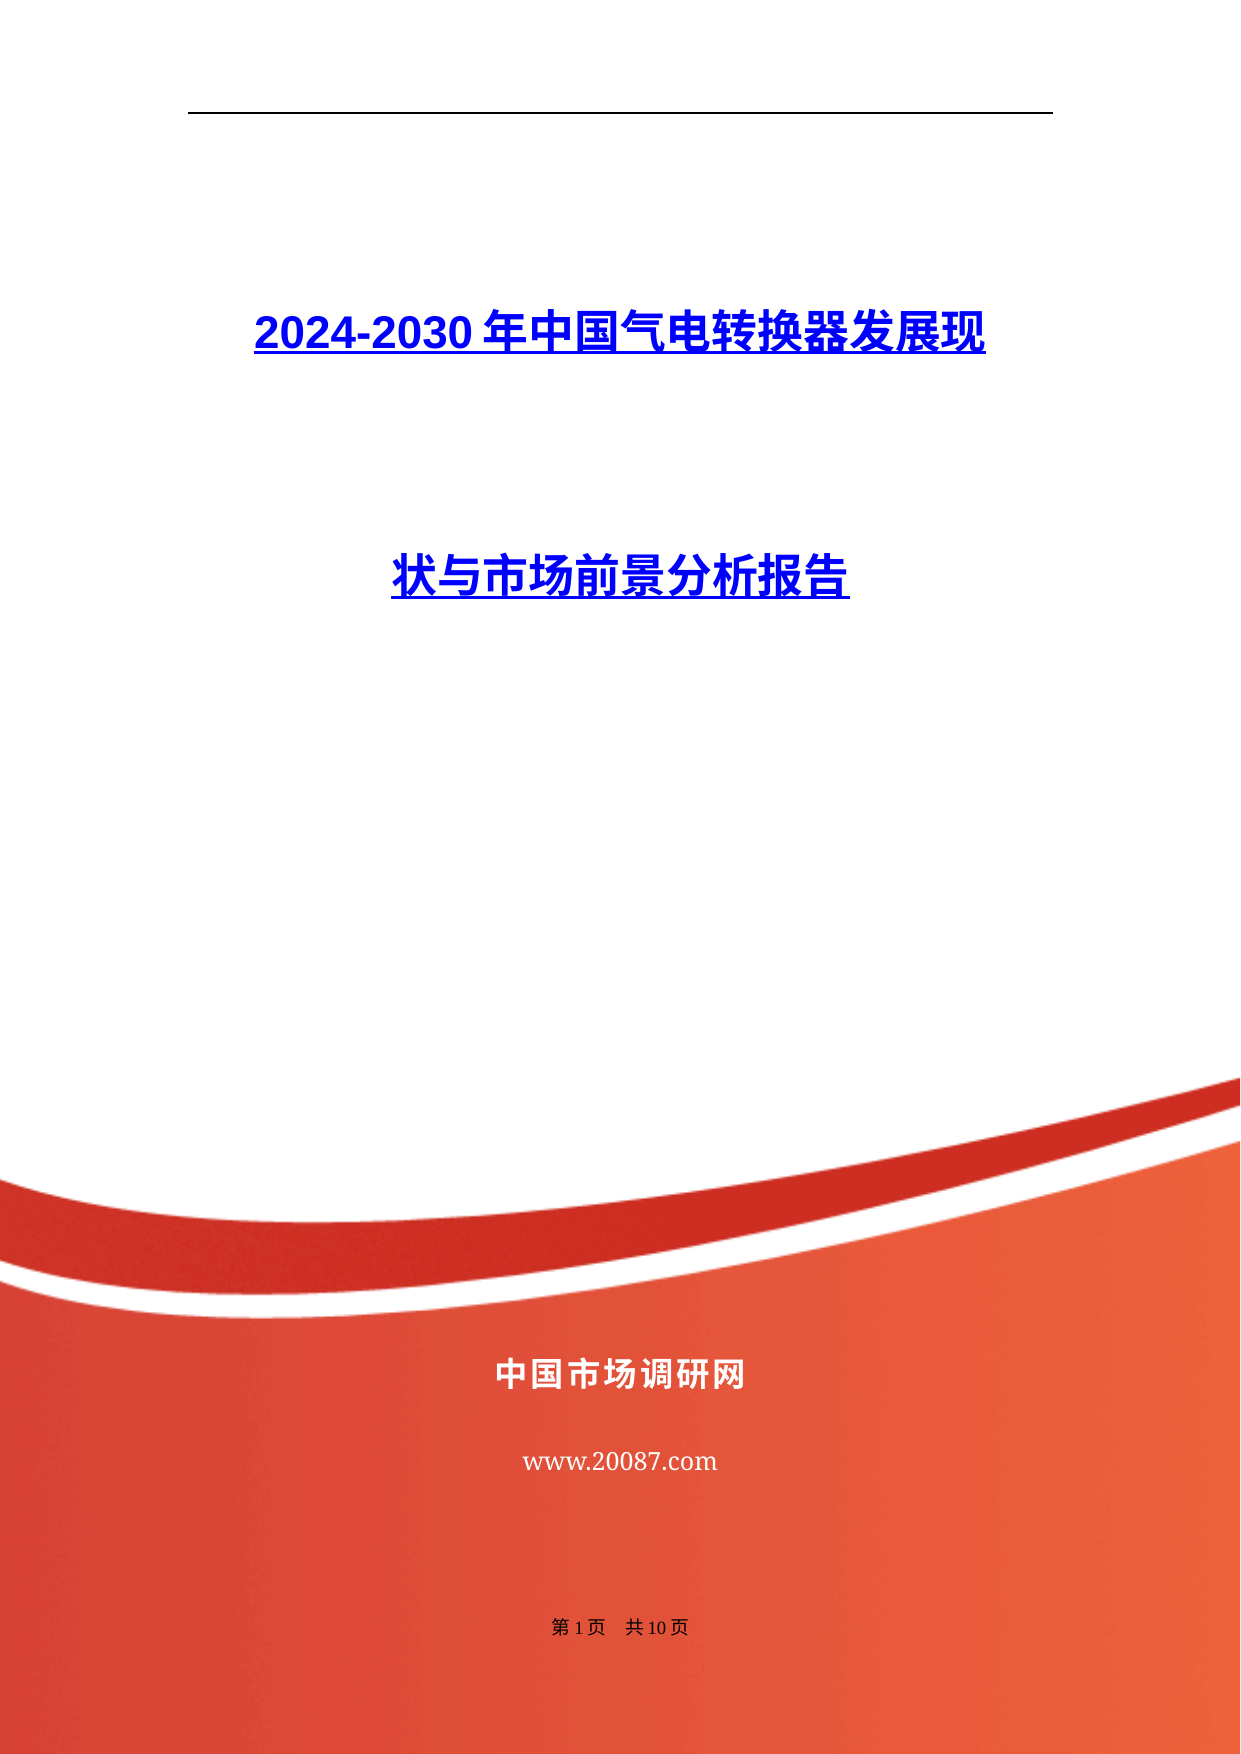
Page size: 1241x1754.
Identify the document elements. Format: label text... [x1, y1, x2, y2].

subtitle 中国市场调研网 [187, 1339, 1053, 1404]
picture [0, 1006, 1241, 1754]
text www.20087.com [187, 1428, 1053, 1493]
table_header 2024-2030年中国气电转换器发展现状与市场前景分析报告 [188, 207, 1053, 773]
